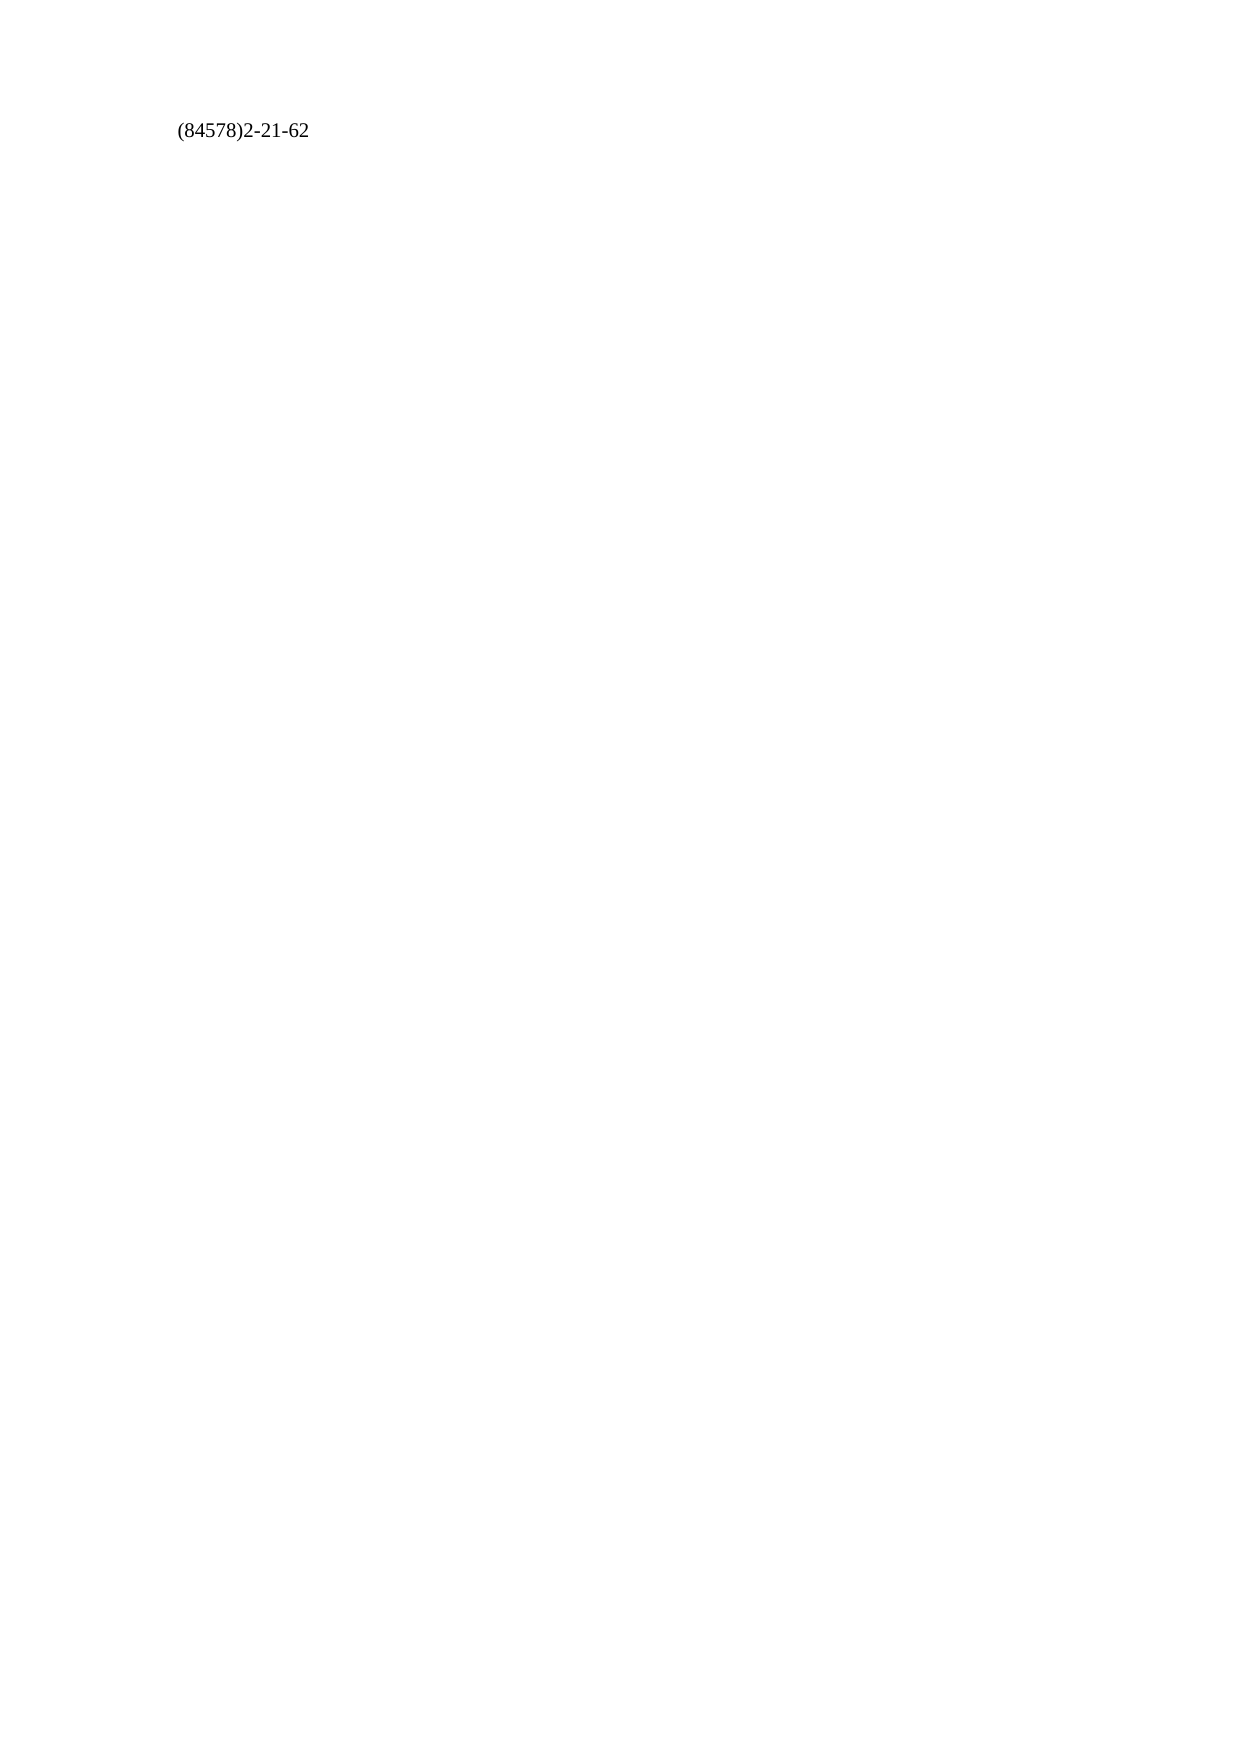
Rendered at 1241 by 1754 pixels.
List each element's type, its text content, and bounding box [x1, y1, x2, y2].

text (84578)2-21-62 [177, 118, 1152, 142]
